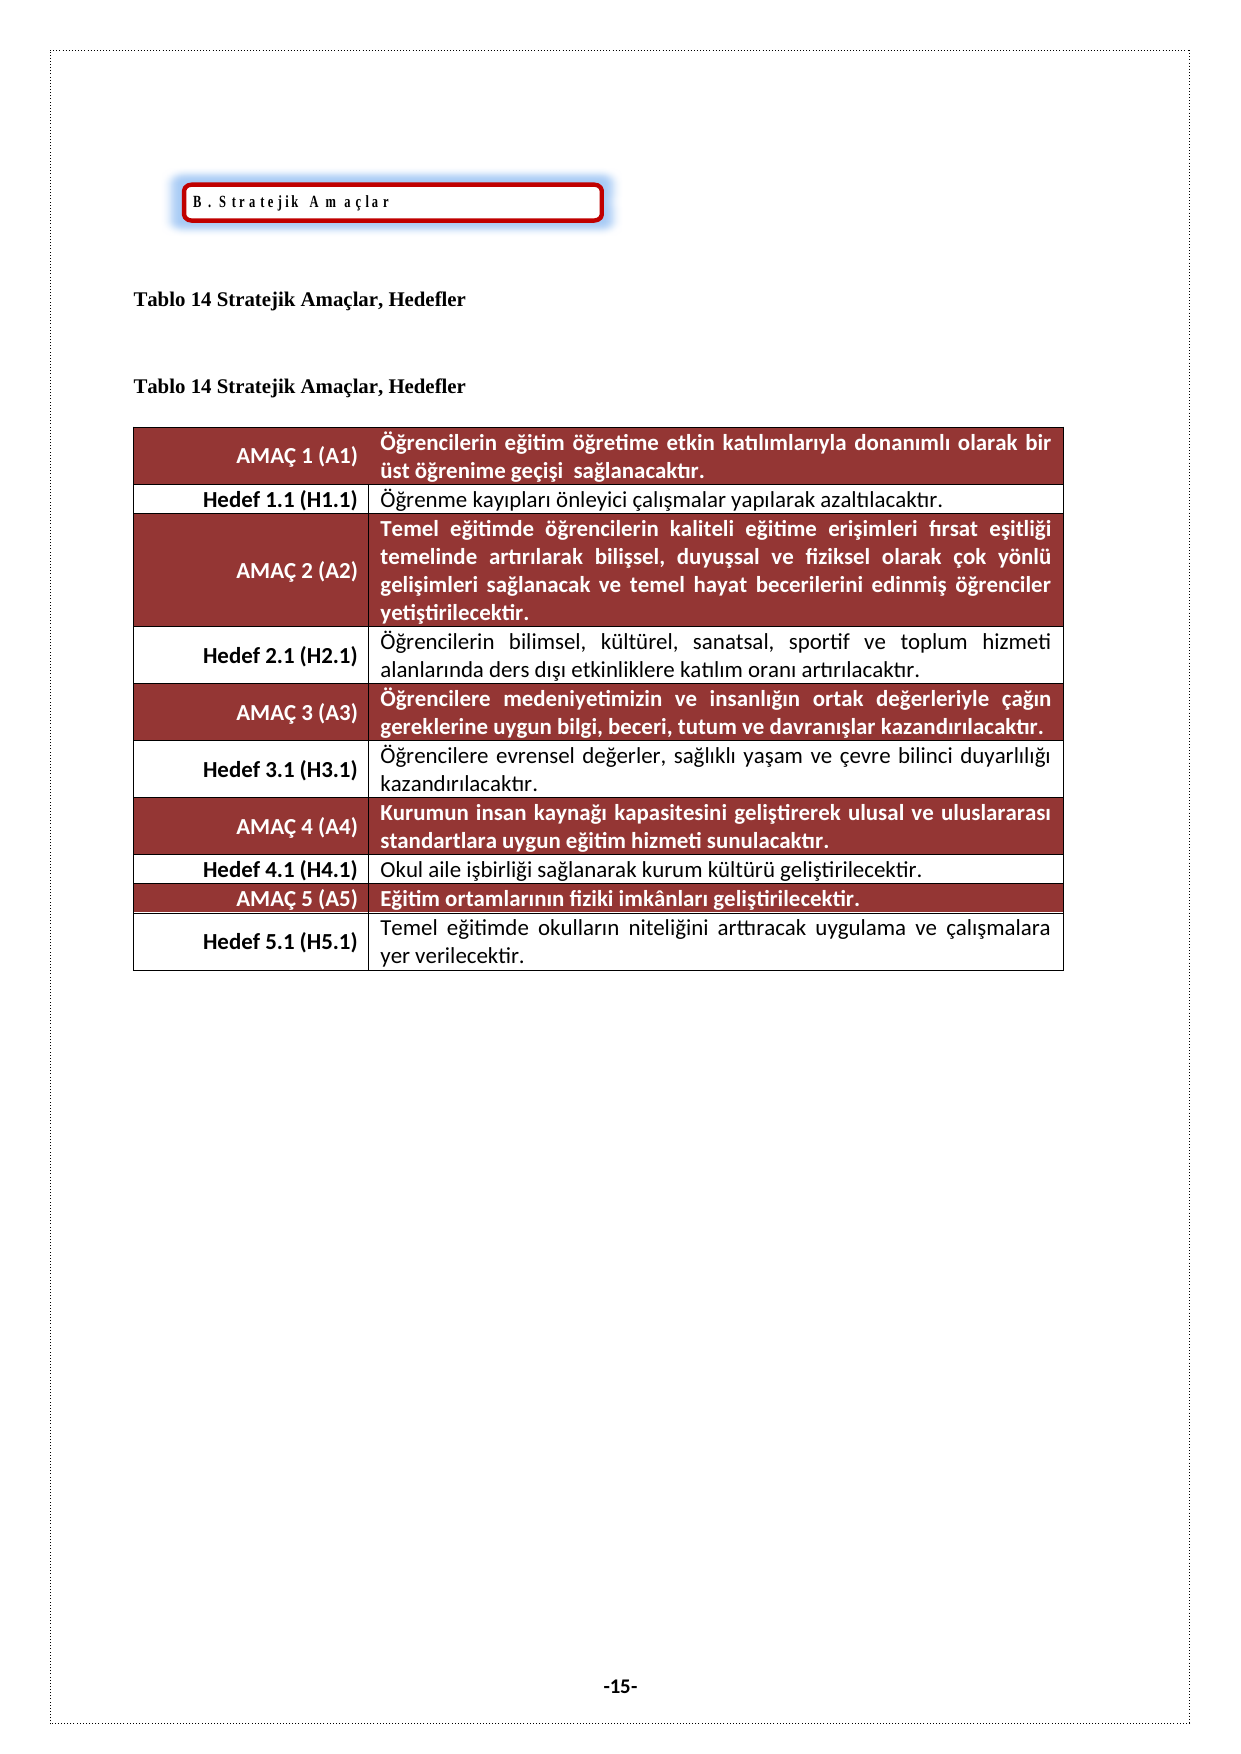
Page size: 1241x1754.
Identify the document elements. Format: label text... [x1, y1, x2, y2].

table_cell AMAÇ 4 (A4) [134, 798, 368, 854]
table_cell AMAÇ 2 (A2) [134, 514, 368, 626]
table_cell Eğitim ortamlarının fiziki imkânları geliştirilecektir. [369, 884, 1063, 912]
table_cell Hedef 2.1 (H2.1) [134, 627, 368, 683]
table_cell Hedef 1.1 (H1.1) [134, 485, 368, 513]
table_cell Öğrencilerin bilimsel, kültürel, sanatsal, sportif ve toplum hizmeti alanlarında ders dışı etkinliklere katılım oranı artırılacaktır. [369, 627, 1063, 683]
table_cell Temel eğitimde öğrencilerin kaliteli eğitime erişimleri fırsat eşitliği temelinde artırılarak bilişsel, duyuşsal ve fiziksel olarak çok yönlü gelişimleri sağlanacak ve temel hayat becerilerini edinmiş öğrenciler yetiştirilecektir. [369, 514, 1063, 626]
text Tablo 14 Stratejik Amaçlar, Hedefler [133, 374, 1107, 398]
table_header Öğrencilerin eğitim öğretime etkin katılımlarıyla donanımlı olarak bir üst öğrenime geçişi sağlanacaktır. [369, 428, 1063, 484]
table_cell Öğrencilere evrensel değerler, sağlıklı yaşam ve çevre bilinci duyarlılığı kazandırılacaktır. [369, 741, 1063, 797]
table_cell AMAÇ 5 (A5) [134, 884, 368, 912]
table_cell AMAÇ 3 (A3) [134, 684, 368, 740]
table_cell Okul aile işbirliği sağlanarak kurum kültürü geliştirilecektir. [369, 855, 1063, 883]
table_cell Hedef 3.1 (H3.1) [134, 741, 368, 797]
table_cell Hedef 4.1 (H4.1) [134, 855, 368, 883]
table_cell Temel eğitimde okulların niteliğini arttıracak uygulama ve çalışmalara yer verilecektir. [369, 914, 1063, 969]
table_cell Öğrenme kayıpları önleyici çalışmalar yapılarak azaltılacaktır. [369, 485, 1063, 513]
table_cell Kurumun insan kaynağı kapasitesini geliştirerek ulusal ve uluslararası standartlara uygun eğitim hizmeti sunulacaktır. [369, 798, 1063, 854]
table_header AMAÇ 1 (A1) [134, 428, 369, 484]
text Tablo 14 Stratejik Amaçlar, Hedefler [133, 287, 1107, 311]
table_cell Öğrencilere medeniyetimizin ve insanlığın ortak değerleriyle çağın gereklerine uygun bilgi, beceri, tutum ve davranışlar kazandırılacaktır. [369, 684, 1063, 740]
table_cell Hedef 5.1 (H5.1) [134, 914, 368, 969]
